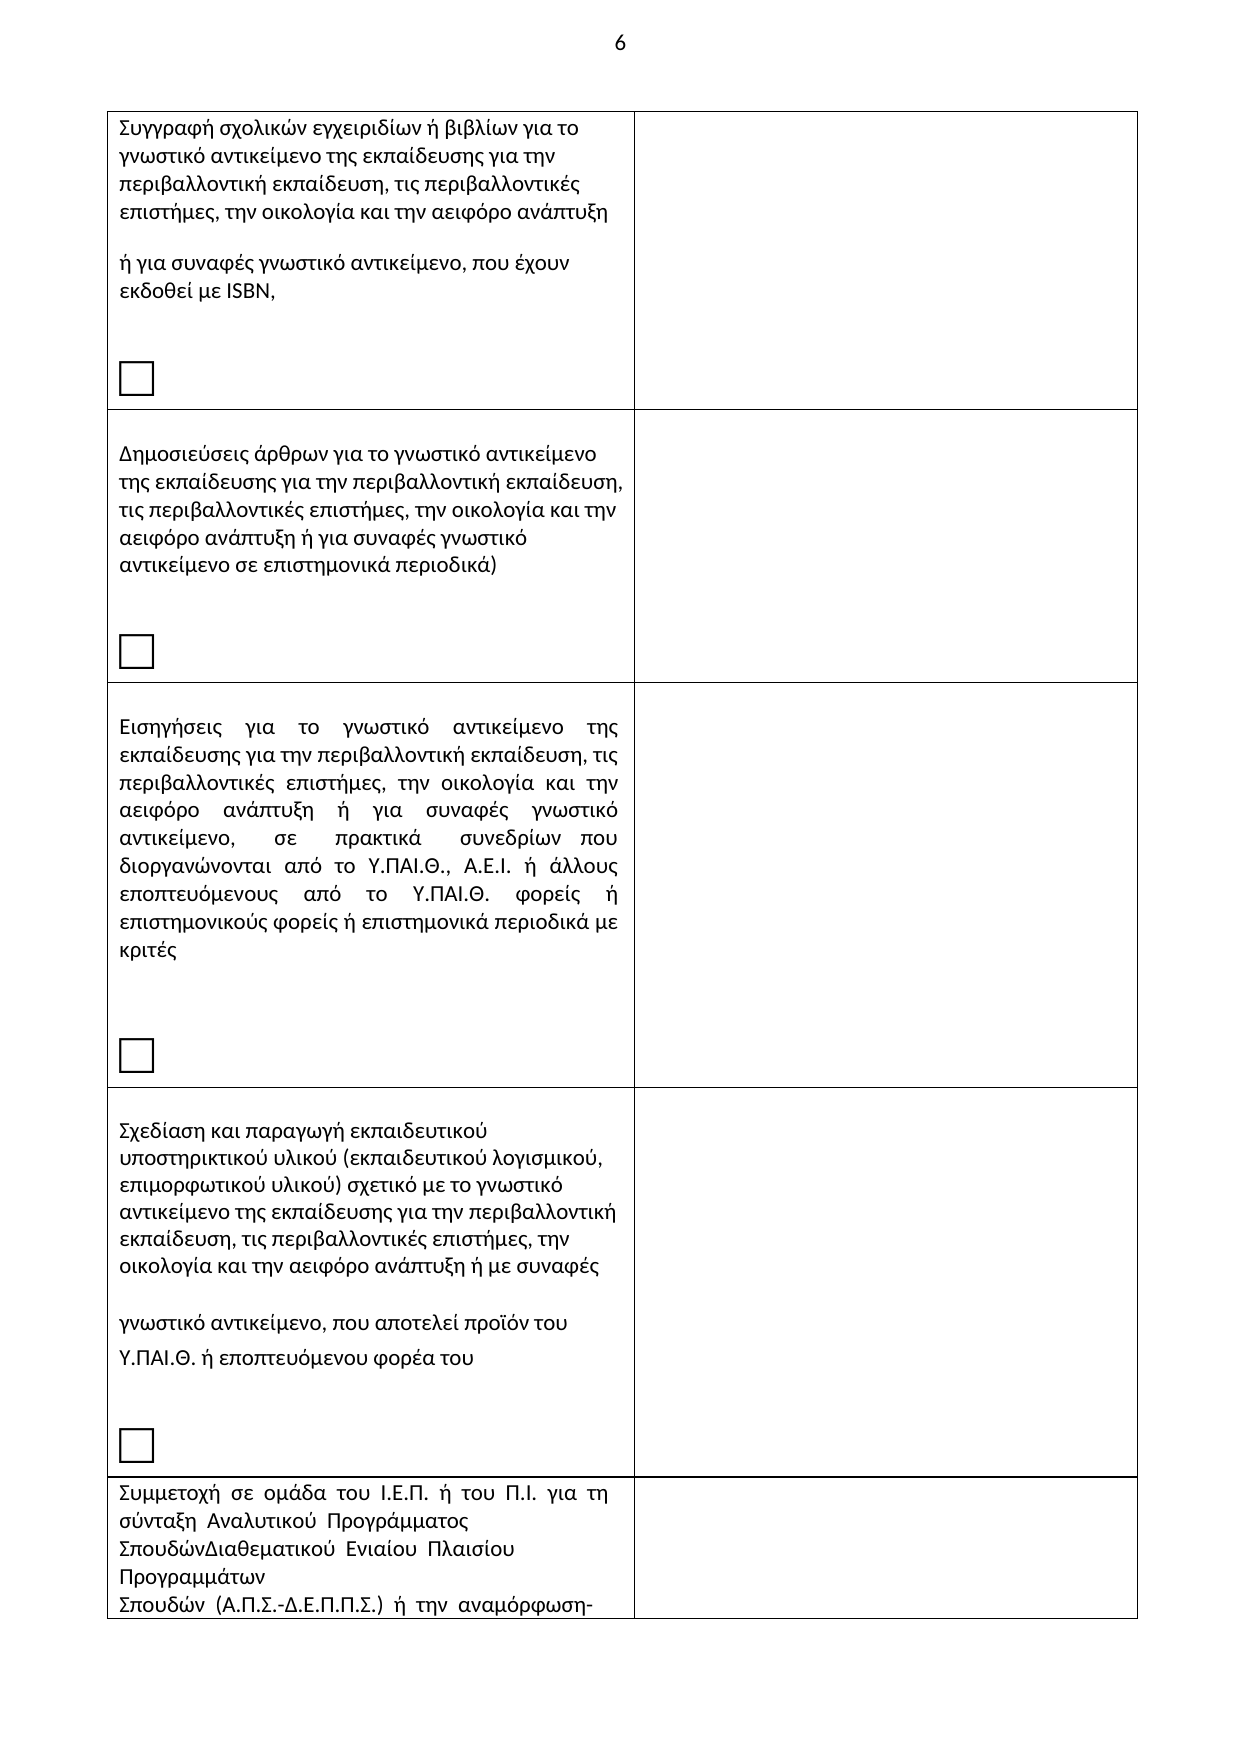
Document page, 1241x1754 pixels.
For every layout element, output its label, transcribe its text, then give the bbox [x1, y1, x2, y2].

table_cell [635, 1478, 1137, 1618]
table_cell [635, 410, 1137, 682]
table_cell Σχεδίαση και παραγωγή εκπαιδευτικού υποστηρικτικού υλικού (εκπαιδευτικού λογισμικού, επιμορφωτικού υλικού) σχετικό με το γνωστικό αντικείμενο της εκπαίδευσης για την περιβαλλοντική εκπαίδευση, τις περιβαλλοντικές επιστήμες, την οικολογία και την αειφόρο ανάπτυξη ή με συναφές γνωστικό αντικείμενο, που αποτελεί προϊόν του Υ.ΠΑΙ.Θ. ή εποπτευόμενου φορέα του □ [108, 1088, 634, 1476]
table_cell Εισηγήσεις για το γνωστικό αντικείμενο της εκπαίδευσης για την περιβαλλοντική εκπαίδευση, τις περιβαλλοντικές επιστήμες, την οικολογία και την αειφόρο ανάπτυξη ή για συναφές γνωστικό αντικείμενο, σε πρακτικά συνεδρίων που διοργανώνονται από το Υ.ΠΑΙ.Θ., Α.Ε.Ι. ή άλλους εποπτευόμενους από το Υ.ΠΑΙ.Θ. φορείς ή επιστημονικούς φορείς ή επιστημονικά περιοδικά με κριτές □ [108, 683, 634, 1087]
table_cell [635, 683, 1137, 1087]
table_cell [635, 1088, 1137, 1476]
table_cell Συγγραφή σχολικών εγχειριδίων ή βιβλίων για το γνωστικό αντικείμενο της εκπαίδευσης για την περιβαλλοντική εκπαίδευση, τις περιβαλλοντικές επιστήμες, την οικολογία και την αειφόρο ανάπτυξη ή για συναφές γνωστικό αντικείμενο, που έχουν εκδοθεί με ISBN, □ [108, 112, 634, 409]
table_cell Συμμετοχή σε ομάδα του Ι.Ε.Π. ή του Π.Ι. για τη σύνταξη Αναλυτικού Προγράμματος ΣπουδώνΔιαθεματικού Ενιαίου Πλαισίου Προγραμμάτων Σπουδών (Α.Π.Σ.-Δ.Ε.Π.Π.Σ.) ή την αναμόρφωση- [108, 1478, 634, 1618]
table_cell Δημοσιεύσεις άρθρων για το γνωστικό αντικείμενο της εκπαίδευσης για την περιβαλλοντική εκπαίδευση, τις περιβαλλοντικές επιστήμες, την οικολογία και την αειφόρο ανάπτυξη ή για συναφές γνωστικό αντικείμενο σε επιστημονικά περιοδικά) □ [108, 410, 634, 682]
table_cell [635, 112, 1137, 409]
